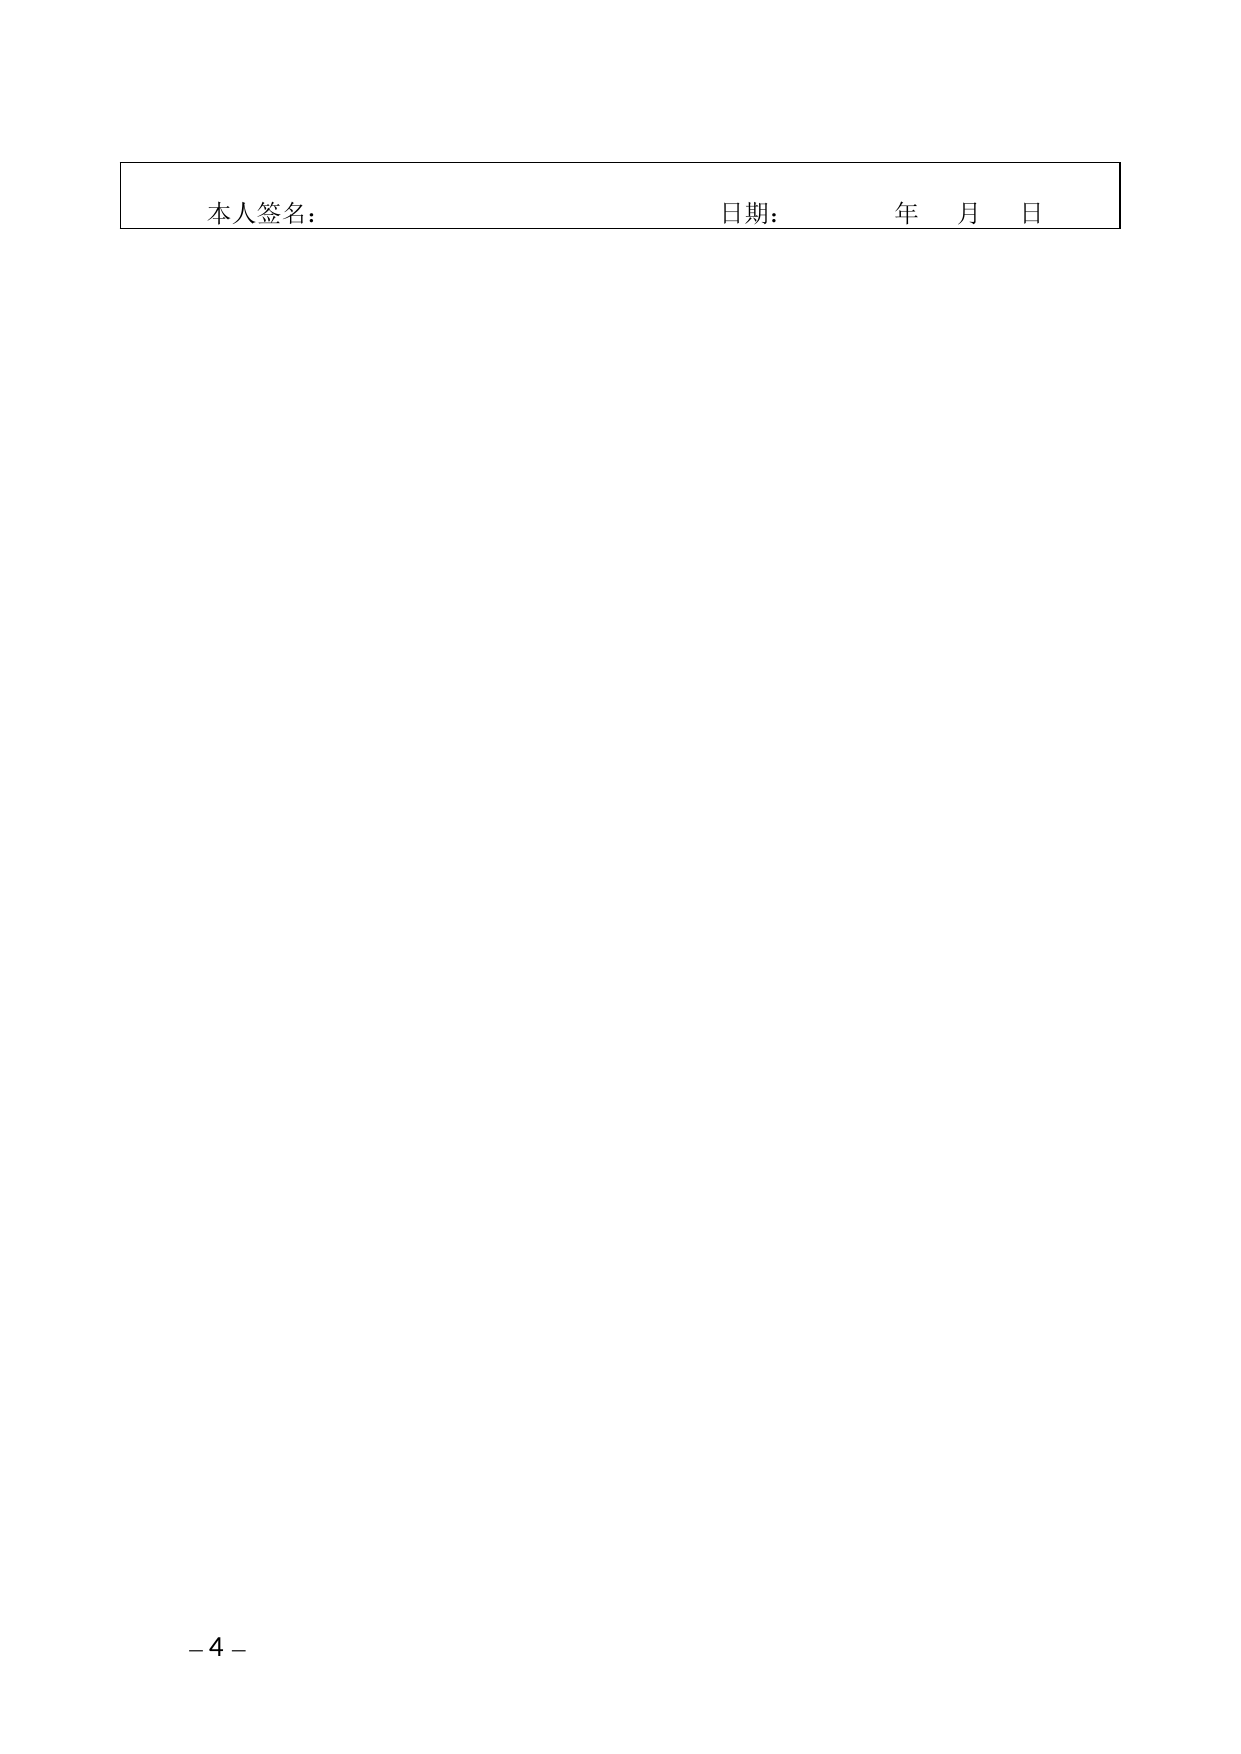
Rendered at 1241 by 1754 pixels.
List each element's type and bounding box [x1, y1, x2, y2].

table_cell [121, 163, 1119, 228]
